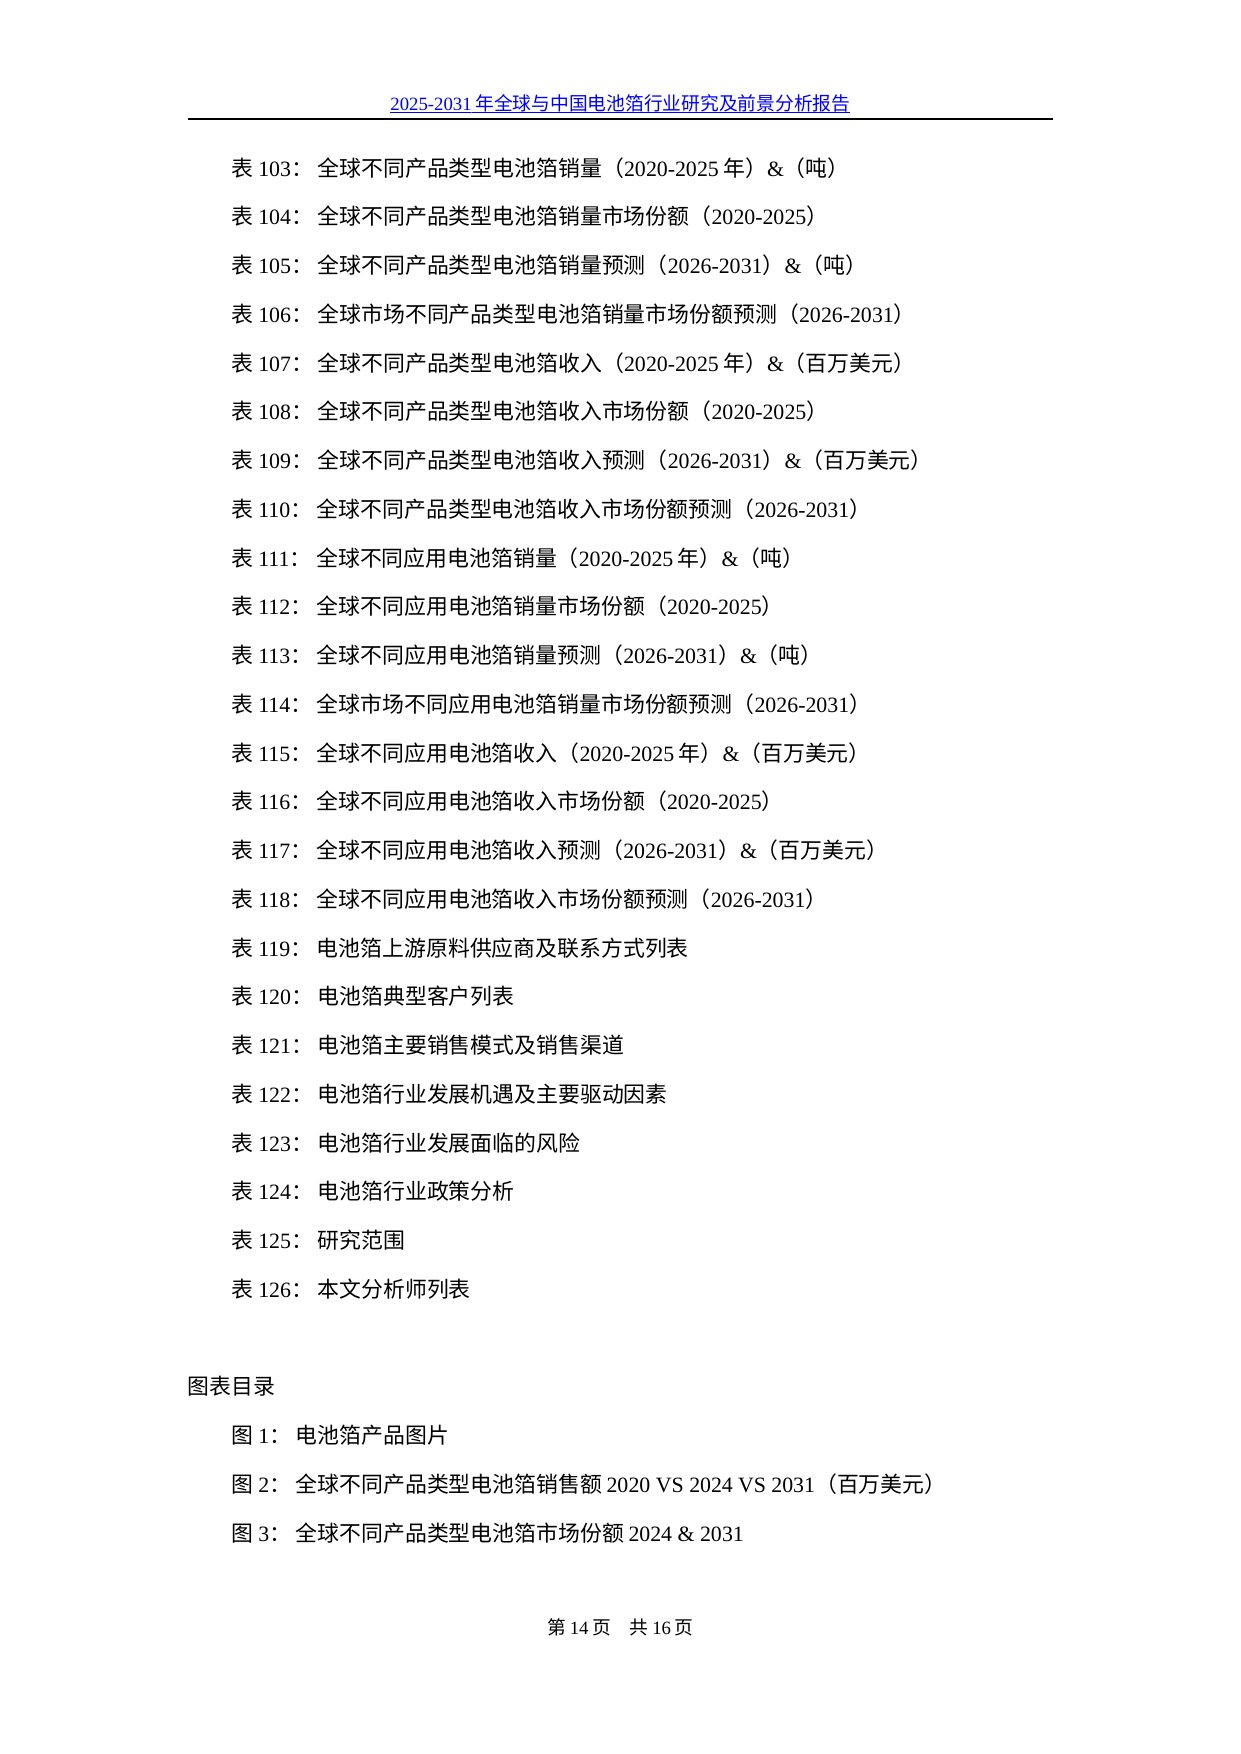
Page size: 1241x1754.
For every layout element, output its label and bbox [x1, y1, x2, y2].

text [187, 150, 1053, 1548]
